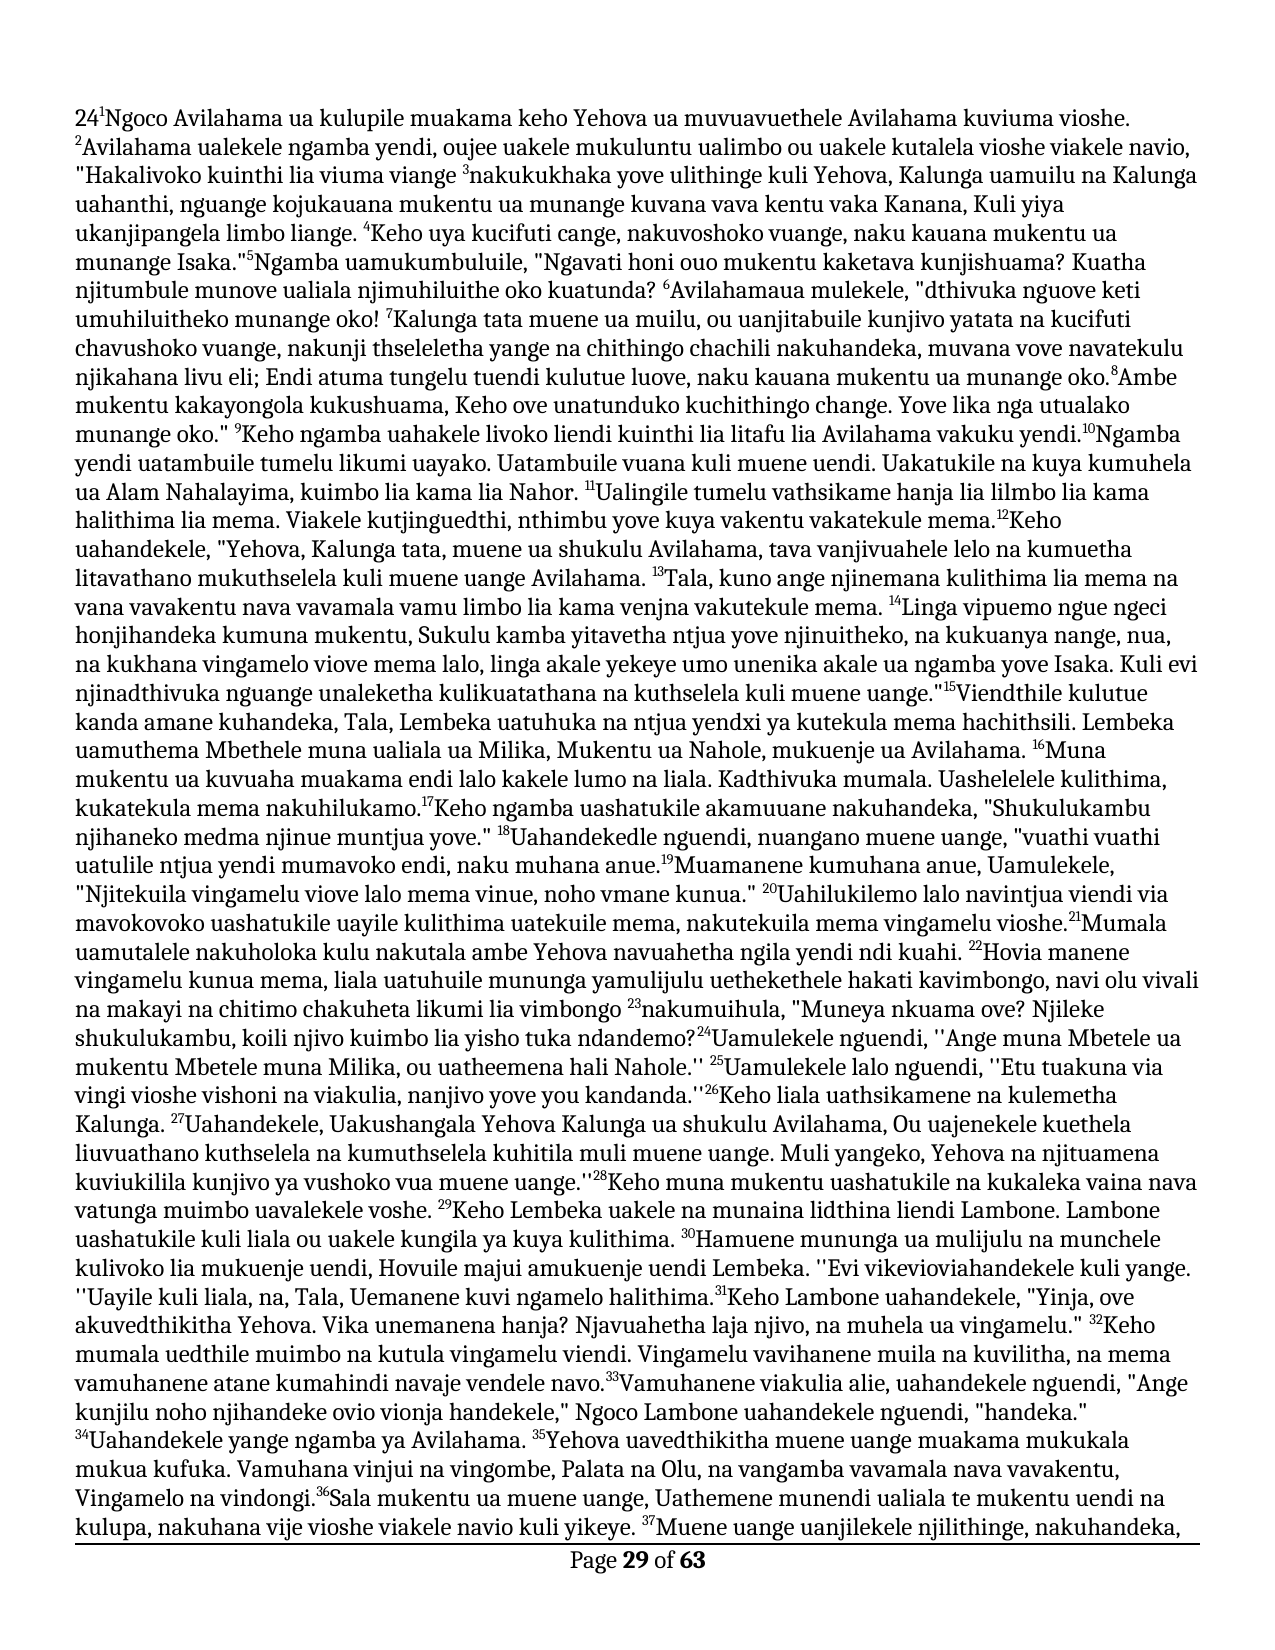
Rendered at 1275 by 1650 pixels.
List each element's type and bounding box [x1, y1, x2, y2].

text [75, 104, 1200, 1543]
